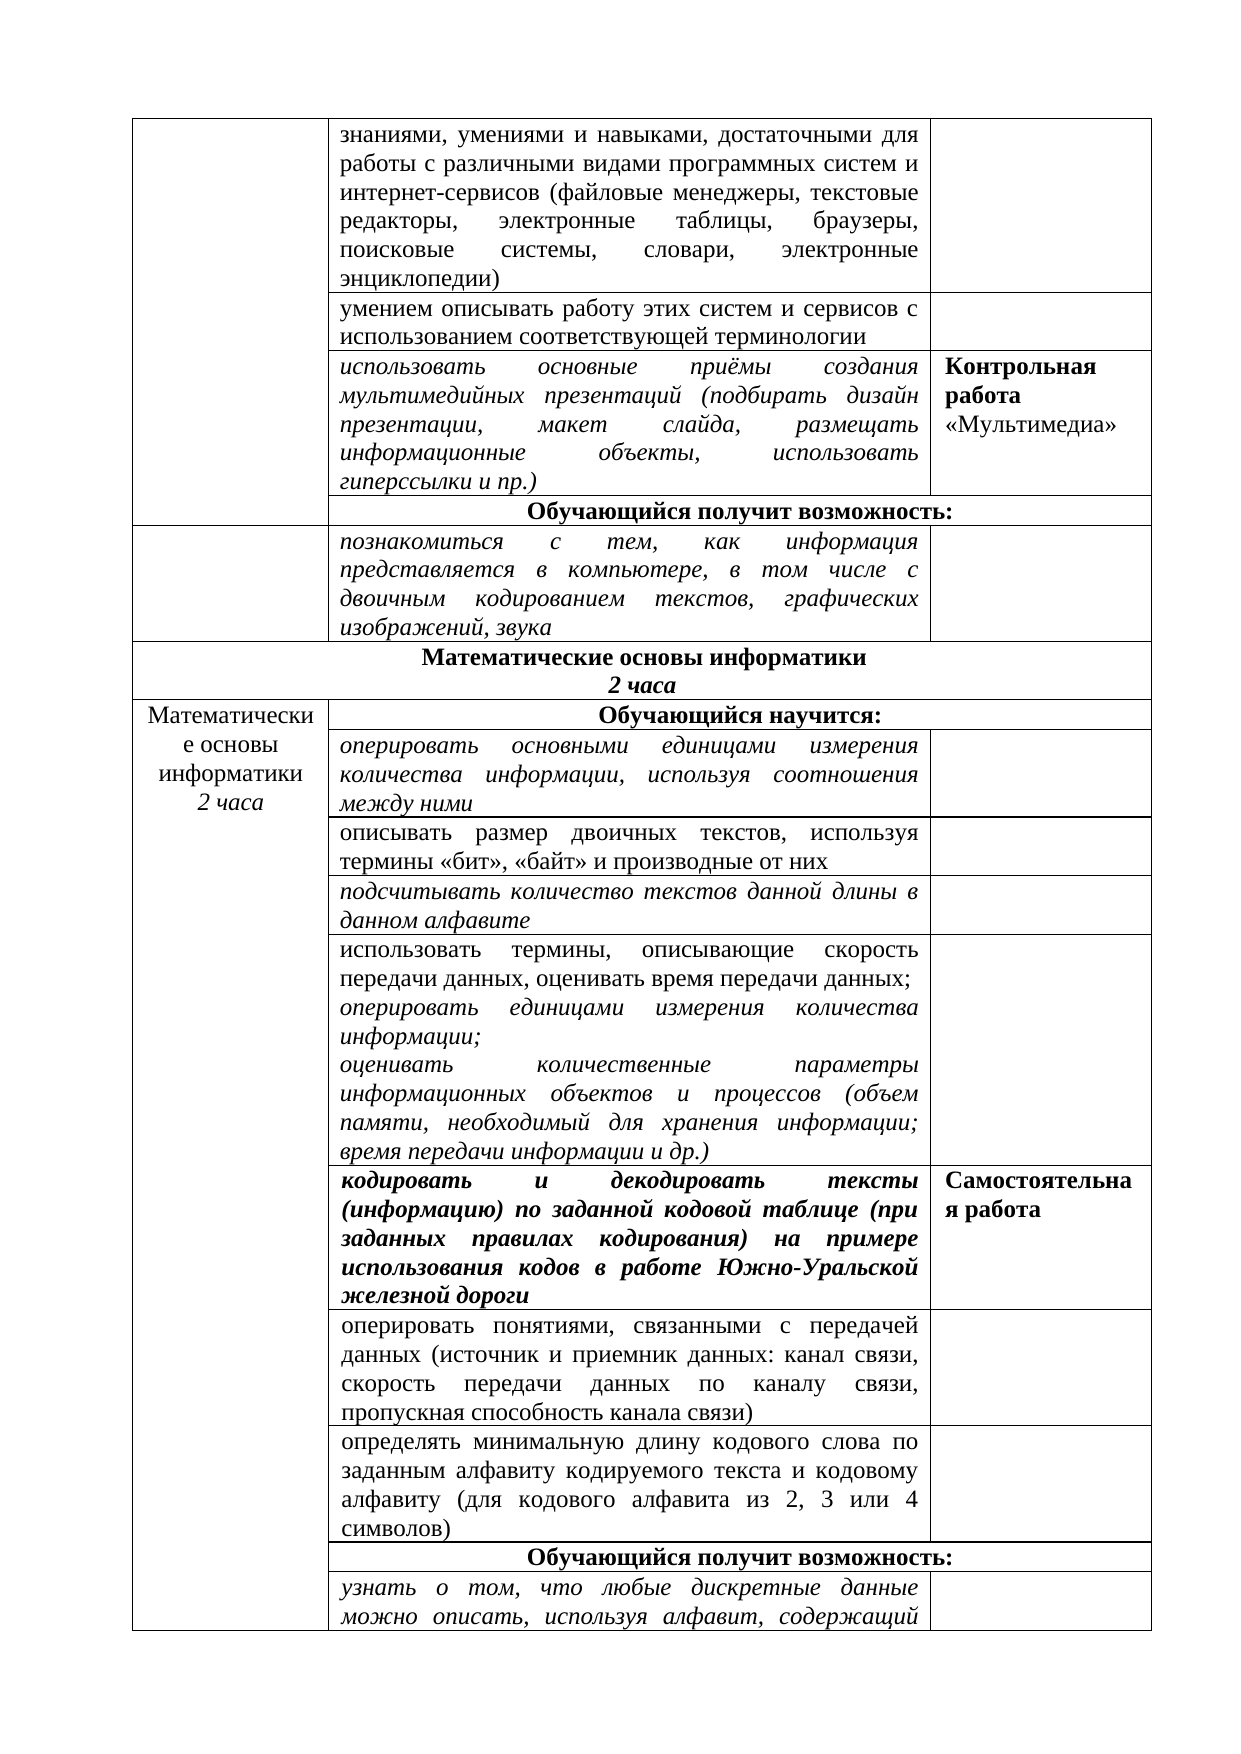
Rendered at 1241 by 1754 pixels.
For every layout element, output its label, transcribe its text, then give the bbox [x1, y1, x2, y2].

table_cell познакомиться с тем, как информация представляется в компьютере, в том числе с двоичным кодированием текстов, графических изображений, звука [329, 526, 930, 641]
table_cell [931, 1310, 1151, 1425]
table_cell [931, 876, 1151, 933]
table_cell [931, 818, 1151, 875]
table_cell [931, 730, 1151, 816]
table_cell Самостоятельная работа [931, 1166, 1151, 1309]
table_cell [931, 1572, 1151, 1630]
table_cell Обучающийся научится: [329, 700, 1151, 729]
table_cell Математические основы информатики 2 часа [133, 700, 328, 1630]
table_cell оперировать понятиями, связанными с передачей данных (источник и приемник данных: канал связи, скорость передачи данных по каналу связи, пропускная способность канала связи) [329, 1310, 930, 1425]
table_cell Обучающийся получит возможность: [329, 1543, 1151, 1571]
table_cell [931, 526, 1151, 641]
table_cell подсчитывать количество текстов данной длины в данном алфавите [329, 876, 930, 933]
table_cell Контрольная работа «Мультимедиа» [931, 351, 1151, 495]
table_cell [931, 293, 1151, 350]
table_cell Математические основы информатики 2 часа [133, 642, 1151, 699]
table_cell [133, 526, 328, 641]
table_cell описывать размер двоичных текстов, используя термины «бит», «байт» и производные от них [329, 818, 930, 875]
table_cell знаниями, умениями и навыками, достаточными для работы с различными видами программных систем и интернет-сервисов (файловые менеджеры, текстовые редакторы, электронные таблицы, браузеры, поисковые системы, словари, электронные энциклопедии) [329, 119, 930, 292]
table_cell [931, 1426, 1151, 1541]
table_cell кодировать и декодировать тексты (информацию) по заданной кодовой таблице (при заданных правилах кодирования) на примере использования кодов в работе Южно-Уральской железной дороги [329, 1166, 930, 1309]
table_cell оперировать основными единицами измерения количества информации, используя соотношения между ними [329, 730, 930, 816]
table_cell определять минимальную длину кодового слова по заданным алфавиту кодируемого текста и кодовому алфавиту (для кодового алфавита из 2, 3 или 4 символов) [329, 1426, 930, 1541]
table_cell умением описывать работу этих систем и сервисов с использованием соответствующей терминологии [329, 293, 930, 350]
table_cell [931, 119, 1151, 292]
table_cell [329, 1572, 930, 1630]
table_cell использовать термины, описывающие скорость передачи данных, оценивать время передачи данных; оперировать единицами измерения количества информации; оценивать количественные параметры информационных объектов и процессов (объем памяти, необходимый для хранения информации; время передачи информации и др.) [329, 935, 930, 1164]
table_cell использовать основные приёмы создания мультимедийных презентаций (подбирать дизайн презентации, макет слайда, размещать информационные объекты, использовать гиперссылки и пр.) [329, 351, 930, 495]
table_cell [931, 935, 1151, 1164]
table_cell Обучающийся получит возможность: [329, 496, 1151, 525]
